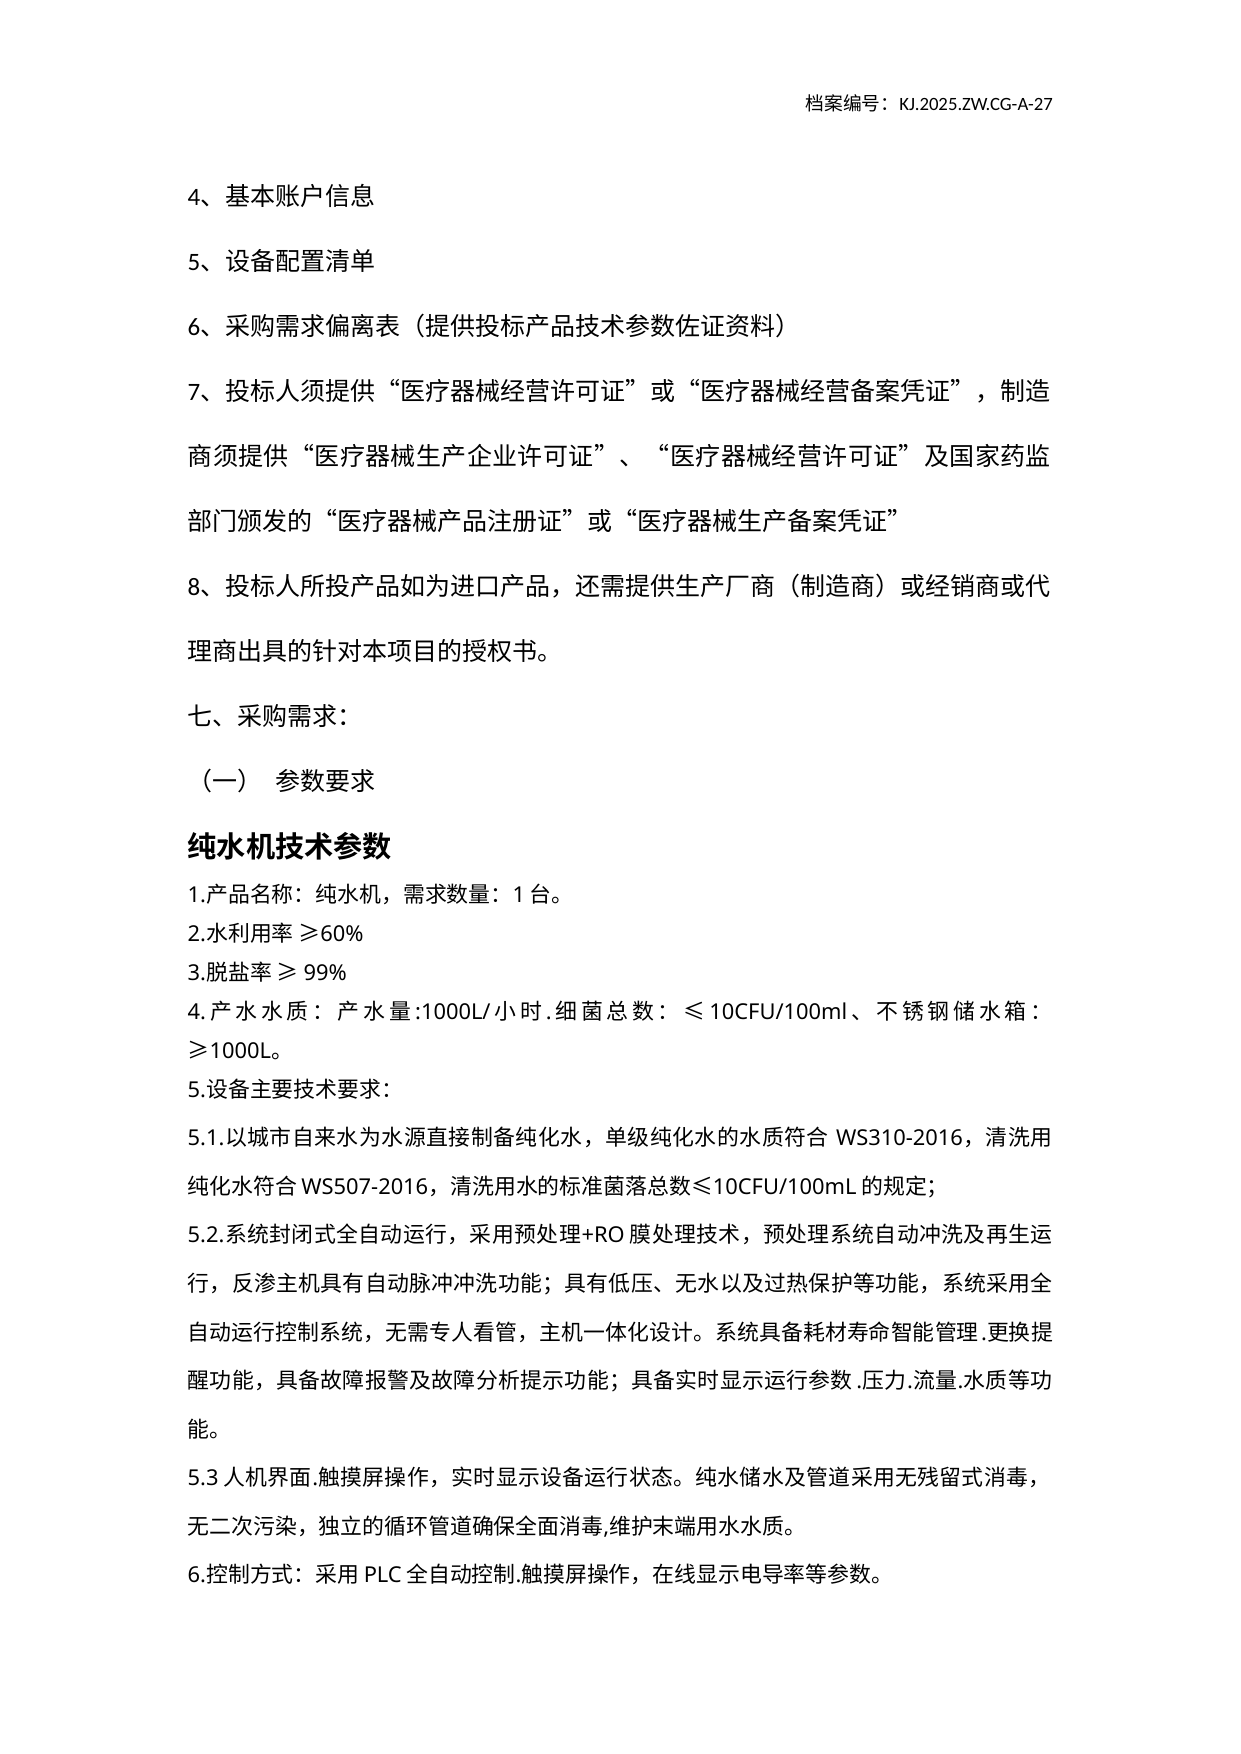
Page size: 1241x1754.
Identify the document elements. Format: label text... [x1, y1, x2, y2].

text 5.2.系统封闭式全自动运行，采用预处理+RO膜处理技术，预处理系统自动冲洗及再生运行，反渗主机具有自动脉冲冲洗功能；具有低压、无水以及过热保护等功能，系统采用全自动运行控制系统，无需专人看管，主机一体化设计。系统具备耗材寿命智能管理.更换提醒功能，具备故障报警及故障分析提示功能；具备实时显示运行参数.压力.流量.水质等功能。 [187, 1217, 1053, 1444]
text 2.水利用率 ≥60% [187, 916, 1053, 948]
text 4.产水水质：产水量:1000L/小时.细菌总数：≤10CFU/100ml、不锈钢储水箱：≥1000L。 [187, 993, 1053, 1065]
text 5.3人机界面.触摸屏操作，实时显示设备运行状态。纯水储水及管道采用无残留式消毒，无二次污染，独立的循环管道确保全面消毒,维护末端用水水质。 [187, 1460, 1053, 1541]
text 4、基本账户信息 [187, 162, 1053, 227]
list 参数要求 [187, 747, 1053, 812]
text 1.产品名称：纯水机，需求数量：1台。 [187, 877, 1053, 909]
text 6.控制方式：采用PLC全自动控制.触摸屏操作，在线显示电导率等参数。 [187, 1557, 1053, 1590]
text 5.1.以城市自来水为水源直接制备纯化水，单级纯化水的水质符合WS310-2016，清洗用纯化水符合WS507-2016，清洗用水的标准菌落总数≤10CFU/100mL的规定； [187, 1120, 1053, 1201]
text 7、投标人须提供“医疗器械经营许可证”或“医疗器械经营备案凭证”，制造商须提供“医疗器械生产企业许可证”、“医疗器械经营许可证”及国家药监部门颁发的“医疗器械产品注册证”或“医疗器械生产备案凭证” [187, 357, 1053, 552]
text 6、采购需求偏离表（提供投标产品技术参数佐证资料） [187, 292, 1053, 357]
list 采购需求： [187, 682, 1053, 747]
text 5、设备配置清单 [187, 227, 1053, 292]
text 3.脱盐率 ≥ 99% [187, 955, 1053, 987]
text 8、投标人所投产品如为进口产品，还需提供生产厂商（制造商）或经销商或代理商出具的针对本项目的授权书。 [187, 552, 1053, 682]
text 纯水机技术参数 [187, 812, 1053, 877]
text 5.设备主要技术要求： [187, 1071, 1053, 1104]
